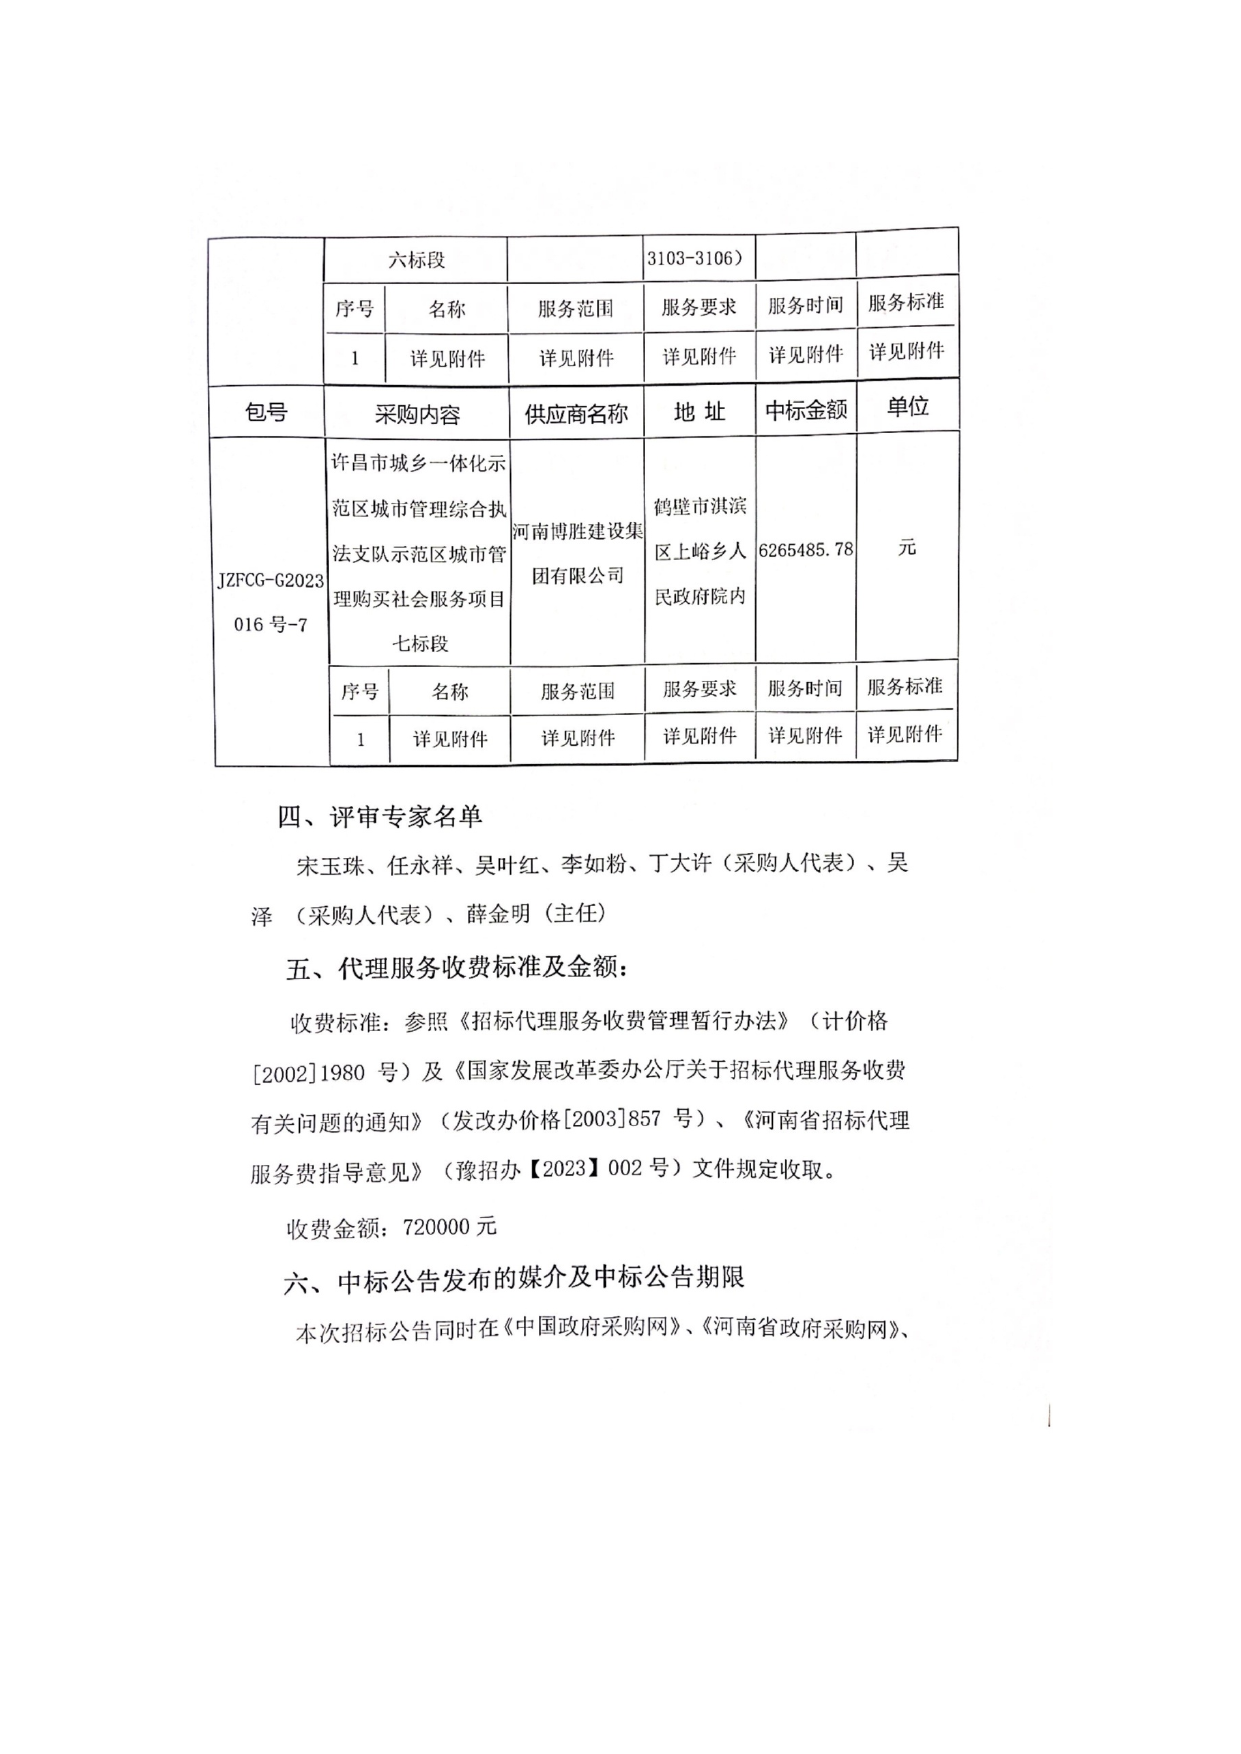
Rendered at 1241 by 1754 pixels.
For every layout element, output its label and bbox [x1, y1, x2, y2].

picture [187, 162, 1053, 1435]
